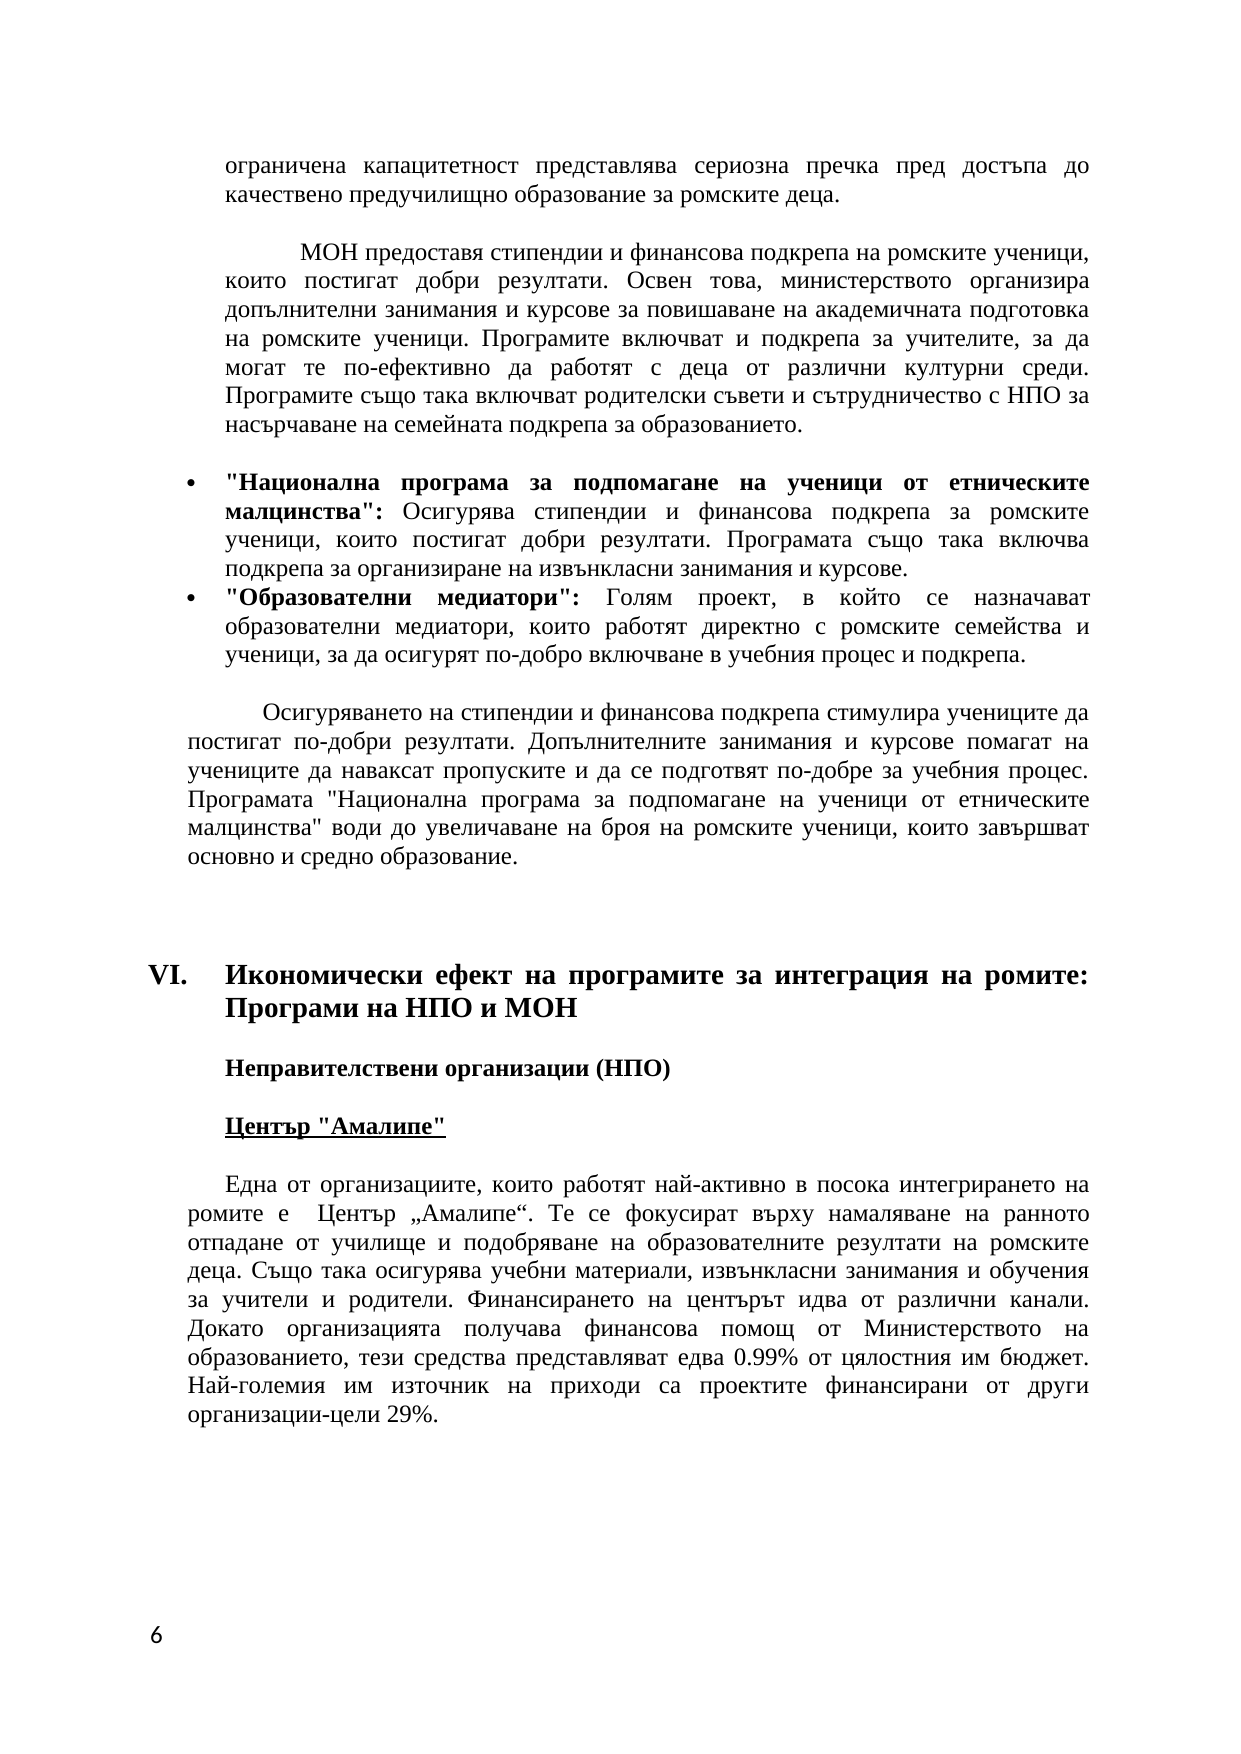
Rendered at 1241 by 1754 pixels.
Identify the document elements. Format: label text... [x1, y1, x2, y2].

text Една от организациите, които работят най-активно в посока интегрирането на ромите е Център „Амалипе“. Те се фокусират върху намаляване на ранното отпадане от училище и подобряване на образователните резултати на ромските деца. Също така осигурява учебни материали, извънкласни занимания и обучения за учители и родители. Финансирането на центърът идва от различни канали. Докато организацията получава финансова помощ от Министерството на образованието, тези средства представляват едва 0.99% от цялостния им бюджет. Най-големия им източник на приходи са проектите финансирани от други организации-цели 29%. [187, 1169, 1090, 1428]
subtitle Неправителствени организации (НПО) [150, 1053, 1090, 1082]
list "Национална програма за подпомагане на ученици от етническите малцинства": Осигурява стипендии и финансова подкрепа за ромските ученици, които постигат добри резултати. Програмата също така включва подкрепа за организиране на извънкласни занимания и курсове. [187, 467, 1090, 582]
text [225, 150, 1090, 207]
text МОН предоставя стипендии и финансова подкрепа на ромските ученици, които постигат добри резултати. Освен това, министерството организира допълнителни занимания и курсове за повишаване на академичната подготовка на ромските ученици. Програмите включват и подкрепа за учителите, за да могат те по-ефективно да работят с деца от различни културни среди. Програмите също така включват родителски съвети и сътрудничество с НПО за насърчаване на семейната подкрепа за образованието. [225, 237, 1090, 438]
text Осигуряването на стипендии и финансова подкрепа стимулира учениците да постигат по-добри резултати. Допълнителните занимания и курсове помагат на учениците да наваксат пропуските и да се подготвят по-добре за учебния процес. Програмата "Национална програма за подпомагане на ученици от етническите малцинства" води до увеличаване на броя на ромските ученици, които завършват основно и средно образование. [187, 697, 1090, 870]
list Икономически ефект на програмите за интеграция на ромите: Програми на НПО и МОН [187, 957, 1090, 1024]
text Център "Амалипе" [150, 1111, 1090, 1140]
list "Образователни медиатори": Голям проект, в който се назначават образователни медиатори, които работят директно с ромските семейства и ученици, за да осигурят по-добро включване в учебния процес и подкрепа. [187, 582, 1090, 668]
